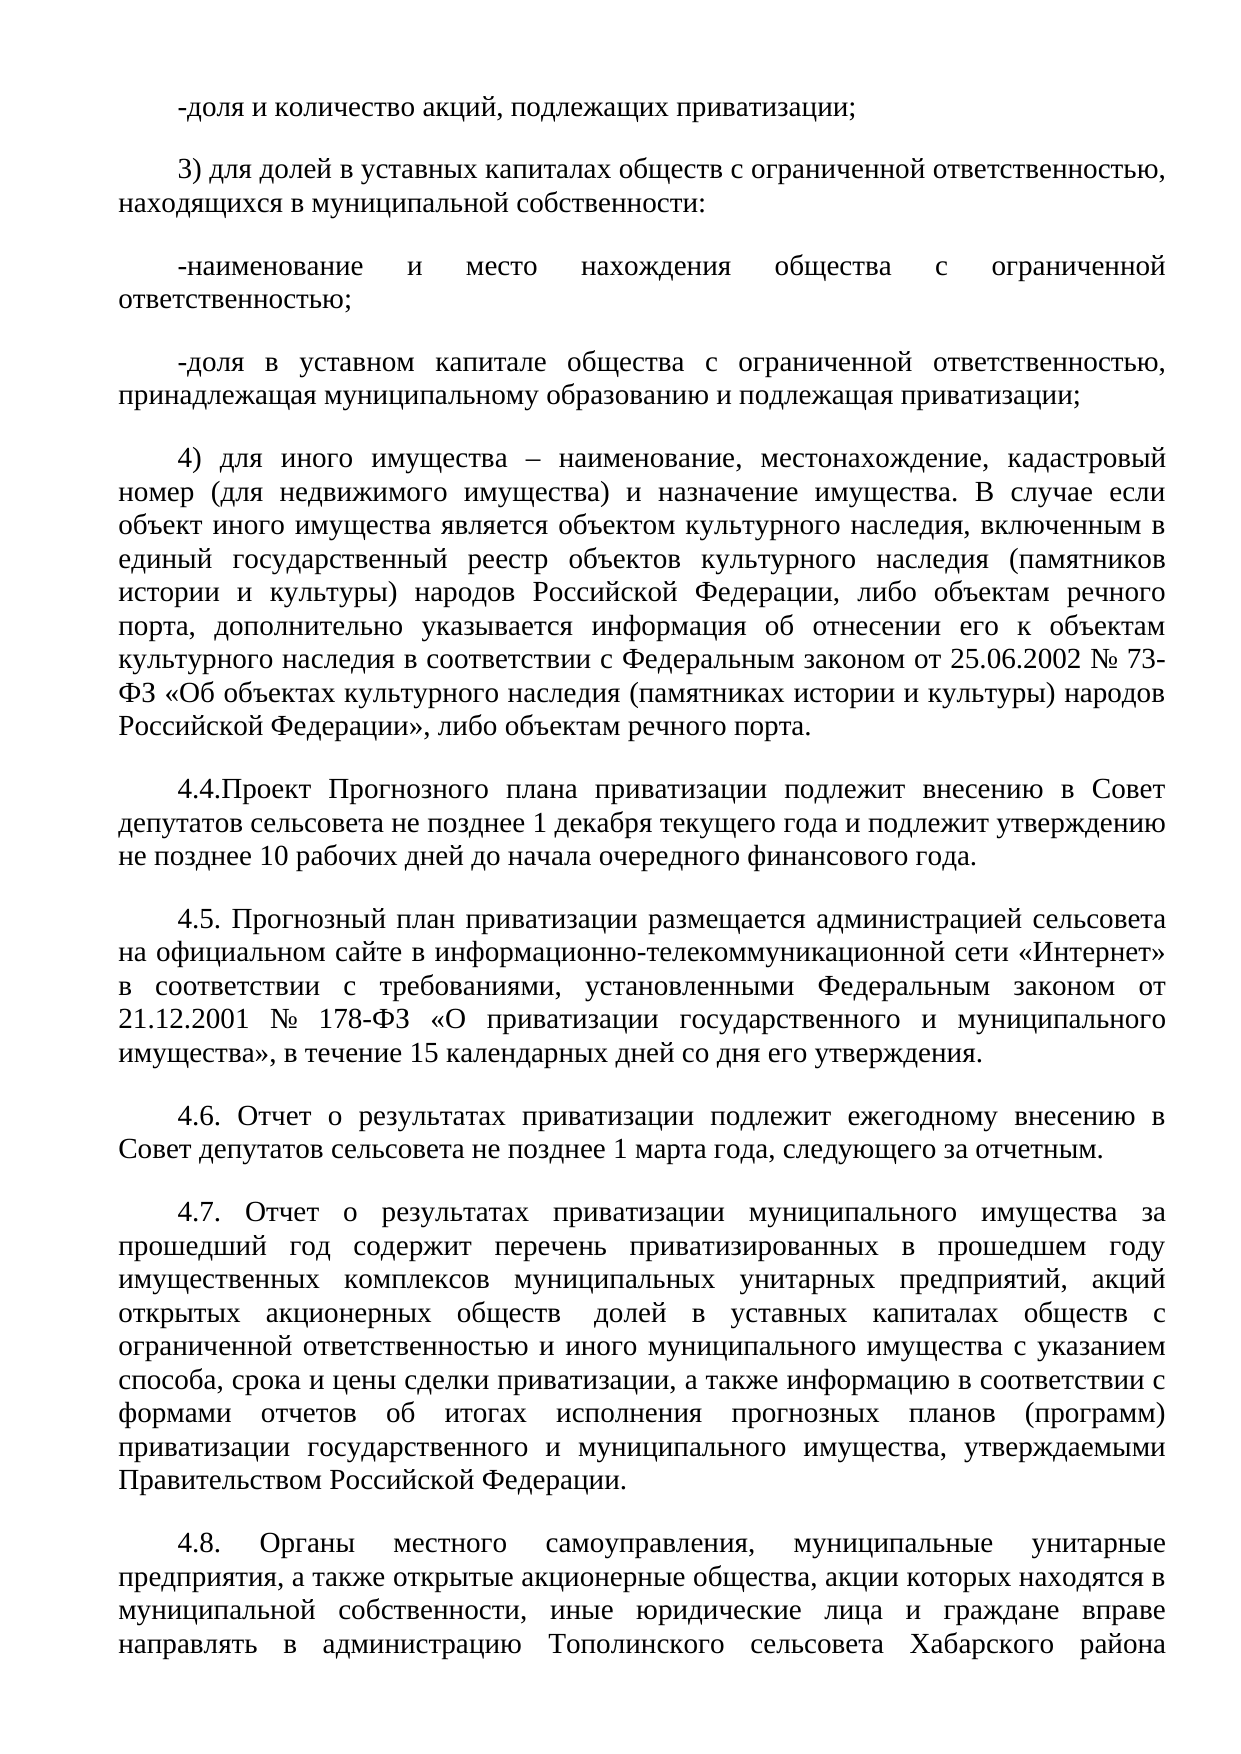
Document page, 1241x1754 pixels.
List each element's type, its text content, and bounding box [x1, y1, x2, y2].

text 4.7. Отчет о результатах приватизации муниципального имущества за прошедший год содержит перечень приватизированных в прошедшем году имущественных комплексов муниципальных унитарных предприятий, акций открытых акционерных обществ долей в уставных капиталах обществ с ограниченной ответственностью и иного муниципального имущества с указанием способа, срока и цены сделки приватизации, а также информацию в соответствии с формами отчетов об итогах исполнения прогнозных планов (программ) приватизации государственного и муниципального имущества, утверждаемыми Правительством Российской Федерации. [118, 1194, 1167, 1496]
text -доля и количество акций, подлежащих приватизации; [118, 89, 1167, 122]
text 4.6. Отчет о результатах приватизации подлежит ежегодному внесению в Совет депутатов сельсовета не позднее 1 марта года, следующего за отчетным. [118, 1098, 1167, 1165]
text 4.4.Проект Прогнозного плана приватизации подлежит внесению в Совет депутатов сельсовета не позднее 1 декабря текущего года и подлежит утверждению не позднее 10 рабочих дней до начала очередного финансового года. [118, 771, 1167, 872]
text 3) для долей в уставных капиталах обществ с ограниченной ответственностью, находящихся в муниципальной собственности: [118, 151, 1167, 218]
text -наименование и место нахождения общества с ограниченной ответственностью; [118, 248, 1167, 315]
text 4) для иного имущества – наименование, местонахождение, кадастровый номер (для недвижимого имущества) и назначение имущества. В случае если объект иного имущества является объектом культурного наследия, включенным в единый государственный реестр объектов культурного наследия (памятников истории и культуры) народов Российской Федерации, либо объектам речного порта, дополнительно указывается информация об отнесении его к объектам культурного наследия в соответствии с Федеральным законом от 25.06.2002 № 73-ФЗ «Об объектах культурного наследия (памятниках истории и культуры) народов Российской Федерации», либо объектам речного порта. [118, 440, 1167, 742]
text -доля в уставном капитале общества с ограниченной ответственностью, принадлежащая муниципальному образованию и подлежащая приватизации; [118, 344, 1167, 411]
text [118, 1525, 1167, 1659]
text 4.5. Прогнозный план приватизации размещается администрацией сельсовета на официальном сайте в информационно-телекоммуникационной сети «Интернет» в соответствии с требованиями, установленными Федеральным законом от 21.12.2001 № 178-ФЗ «О приватизации государственного и муниципального имущества», в течение 15 календарных дней со дня его утверждения. [118, 901, 1167, 1069]
